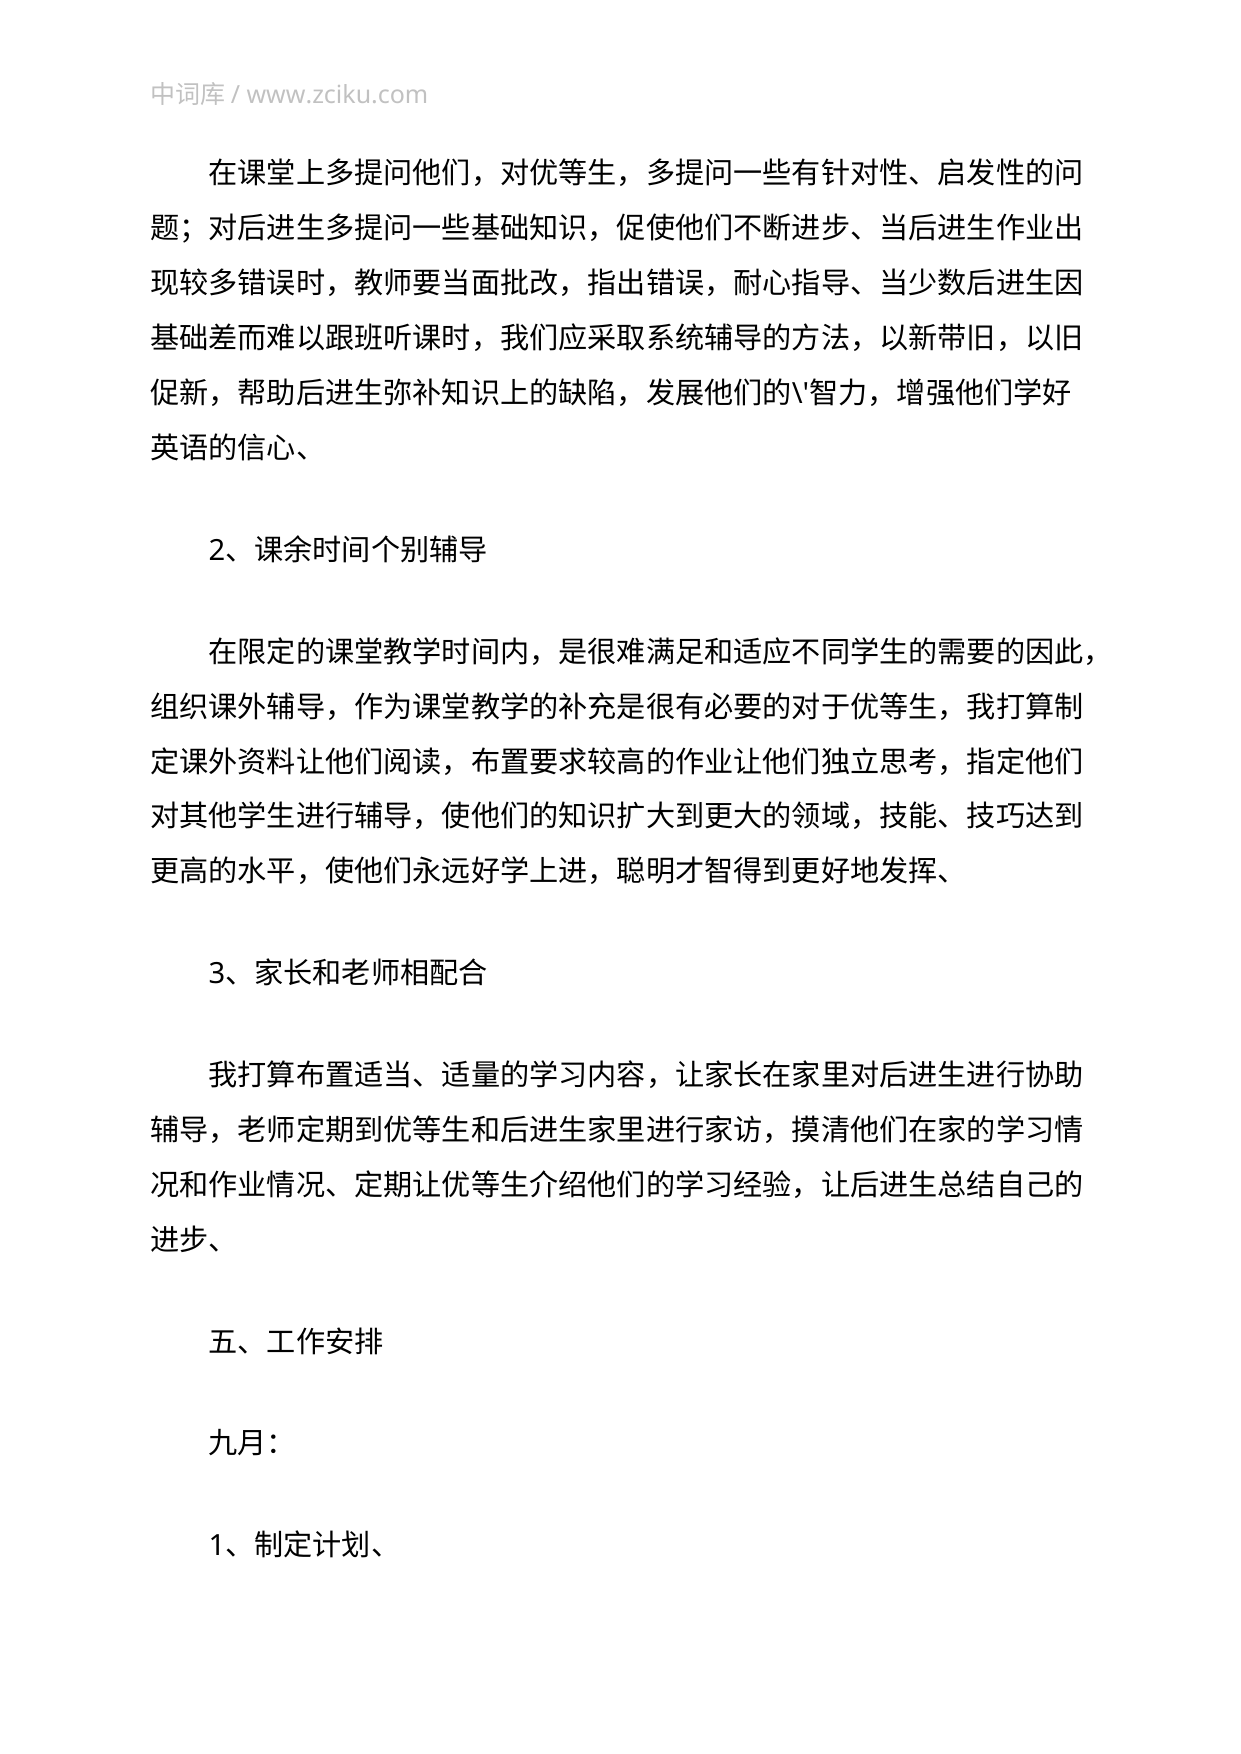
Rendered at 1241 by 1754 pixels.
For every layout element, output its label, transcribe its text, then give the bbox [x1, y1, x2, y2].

text 1、制定计划、 [150, 1522, 1090, 1564]
text 在课堂上多提问他们，对优等生，多提问一些有针对性、启发性的问题；对后进生多提问一些基础知识，促使他们不断进步、当后进生作业出现较多错误时，教师要当面批改，指出错误，耐心指导、当少数后进生因基础差而难以跟班听课时，我们应采取系统辅导的方法，以新带旧，以旧促新，帮助后进生弥补知识上的缺陷，发展他们的\'智力，增强他们学好英语的信心、 [150, 150, 1090, 467]
text 九月： [150, 1420, 1090, 1462]
text 我打算布置适当、适量的学习内容，让家长在家里对后进生进行协助辅导，老师定期到优等生和后进生家里进行家访，摸清他们在家的学习情况和作业情况、定期让优等生介绍他们的学习经验，让后进生总结自己的进步、 [150, 1052, 1090, 1259]
text 2、课余时间个别辅导 [150, 526, 1090, 569]
text 在限定的课堂教学时间内，是很难满足和适应不同学生的需要的因此，组织课外辅导，作为课堂教学的补充是很有必要的对于优等生，我打算制定课外资料让他们阅读，布置要求较高的作业让他们独立思考，指定他们对其他学生进行辅导，使他们的知识扩大到更大的领域，技能、技巧达到更高的水平，使他们永远好学上进，聪明才智得到更好地发挥、 [150, 628, 1090, 890]
text 五、工作安排 [150, 1318, 1090, 1360]
text 3、家长和老师相配合 [150, 950, 1090, 992]
